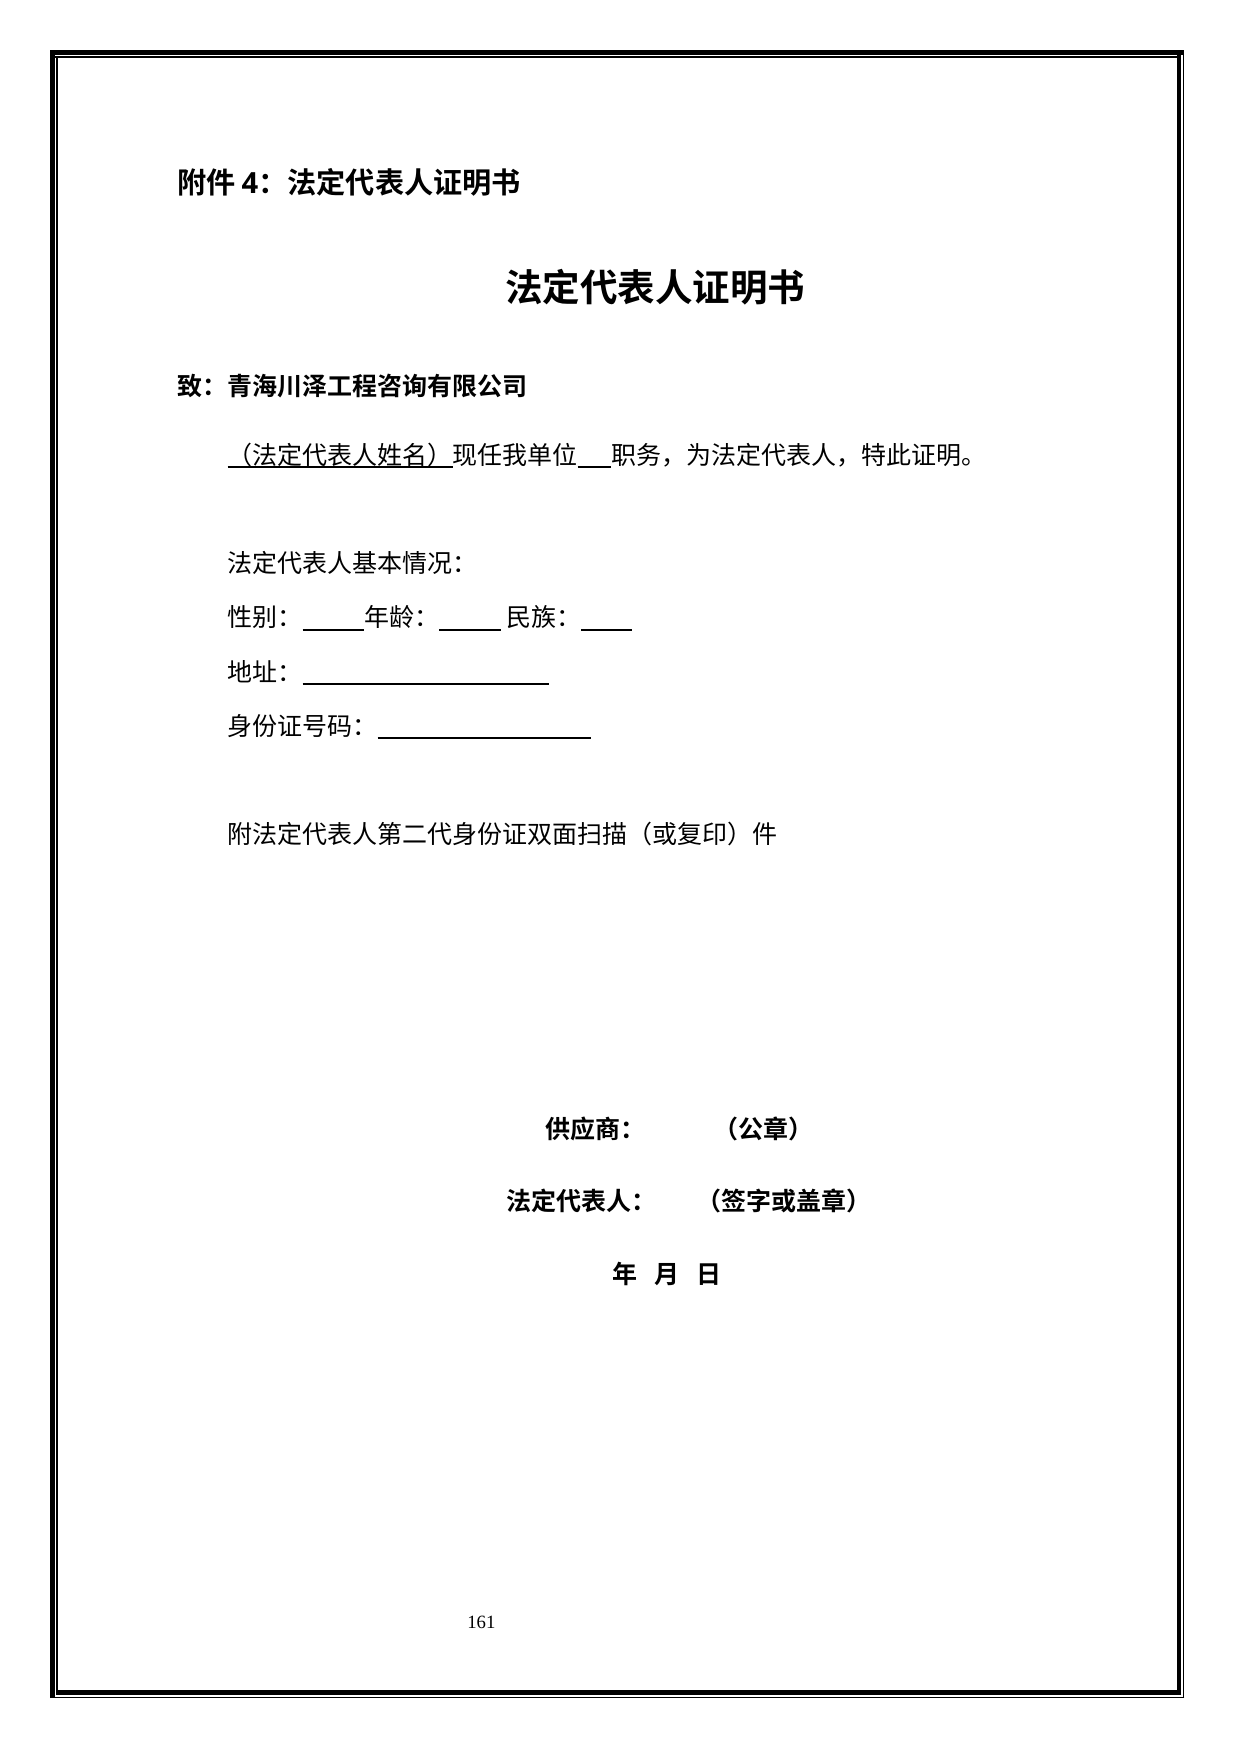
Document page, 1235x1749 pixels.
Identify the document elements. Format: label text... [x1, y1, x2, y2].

text 致：青海川泽工程咨询有限公司 [177, 367, 1057, 403]
text 法定代表人： （签字或盖章） [177, 1182, 1057, 1218]
text （法定代表人姓名）现任我单位 职务，为法定代表人，特此证明。 [177, 421, 1057, 475]
text 附法定代表人第二代身份证双面扫描（或复印）件 [177, 800, 1057, 854]
text 供应商： （公章） [177, 1109, 1057, 1146]
text 法定代表人基本情况： [177, 529, 1057, 583]
text 性别： 年龄： 民族： [177, 583, 1057, 638]
text 年 月 日 [177, 1254, 1057, 1291]
text 身份证号码： [177, 692, 1057, 746]
text 附件4：法定代表人证明书 [177, 150, 1057, 204]
text 法定代表人证明书 [177, 258, 1057, 312]
text 地址： [177, 638, 1057, 692]
